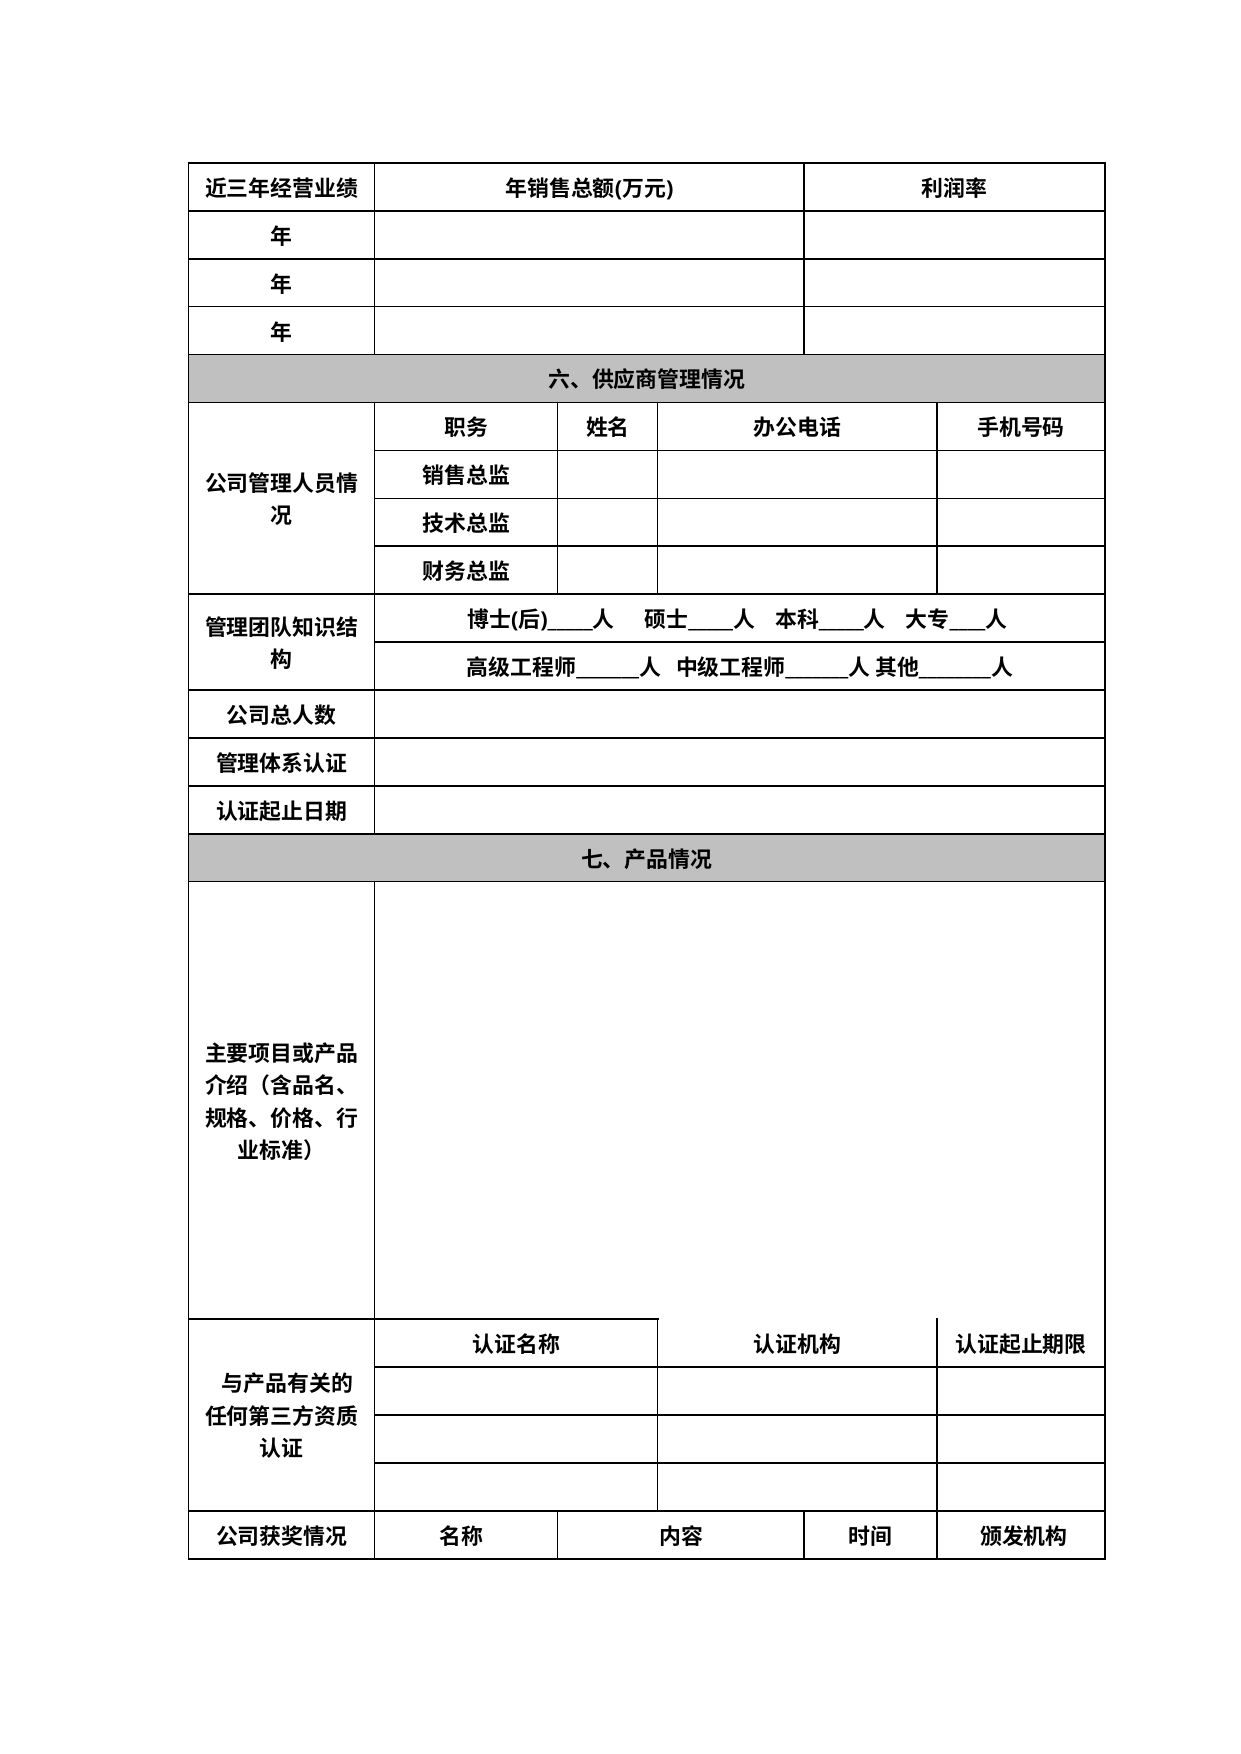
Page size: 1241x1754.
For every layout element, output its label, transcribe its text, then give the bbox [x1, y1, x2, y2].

table_cell 年 [189, 307, 374, 354]
table_cell 与产品有关的任何第三方资质认证 [189, 1320, 374, 1510]
table_cell [805, 307, 1104, 354]
table_cell 六、供应商管理情况 [189, 355, 1104, 402]
table_cell [658, 1368, 936, 1414]
table_cell 时间 [805, 1512, 936, 1558]
table_cell 名称 [375, 1512, 557, 1558]
table_cell [658, 547, 936, 593]
table_cell 管理团队知识结构 [189, 595, 374, 689]
table_cell 职务 [375, 403, 557, 449]
table_cell [558, 547, 657, 593]
table_cell [375, 260, 803, 306]
table_cell 公司总人数 [189, 691, 374, 737]
table_cell 认证机构 [658, 1318, 936, 1366]
table_cell [938, 1368, 1104, 1414]
table_cell 办公电话 [658, 403, 936, 449]
table_cell [938, 547, 1104, 593]
table_cell 博士(后)_____人 硕士_____人 本科_____人 大专____人 [375, 595, 1104, 641]
table_cell 近三年经营业绩 [189, 164, 374, 210]
table_cell 手机号码 [938, 403, 1104, 449]
table_cell [938, 451, 1104, 497]
table_cell [375, 1416, 657, 1462]
table_cell 主要项目或产品介绍（含品名、规格、价格、行业标准） [189, 882, 374, 1318]
table_cell 颁发机构 [938, 1512, 1104, 1558]
table_cell 姓名 [558, 403, 657, 449]
table_cell 认证起止日期 [189, 787, 374, 833]
table_cell [658, 451, 936, 497]
table_cell [658, 1416, 936, 1462]
table_cell 认证名称 [375, 1320, 657, 1366]
table_cell [375, 739, 1104, 785]
table_cell [558, 499, 657, 545]
table_cell [805, 260, 1104, 306]
table_cell 七、产品情况 [189, 835, 1104, 881]
table_cell 利润率 [805, 164, 1104, 210]
table_cell [805, 212, 1104, 258]
table_cell 内容 [558, 1512, 803, 1558]
table_cell [658, 1464, 936, 1510]
table_cell [375, 1464, 657, 1510]
table_cell [658, 499, 936, 545]
table_cell 销售总监 [375, 451, 557, 497]
table_cell 公司获奖情况 [189, 1512, 374, 1558]
table_cell [375, 307, 803, 354]
table_cell 管理体系认证 [189, 739, 374, 785]
table_cell 认证起止期限 [938, 1318, 1104, 1366]
table_cell [375, 691, 1104, 737]
table_cell 年 [189, 260, 374, 306]
table_cell [938, 499, 1104, 545]
table_cell [375, 882, 1104, 1318]
table_cell 年销售总额(万元) [375, 164, 803, 210]
table_cell [938, 1416, 1104, 1462]
table_cell [375, 1368, 657, 1414]
table_cell [375, 787, 1104, 833]
table_cell [375, 212, 803, 258]
table_cell [558, 451, 657, 497]
table_cell 年 [189, 212, 374, 258]
table_cell 技术总监 [375, 499, 557, 545]
table_cell 财务总监 [375, 547, 557, 593]
table_cell 公司管理人员情况 [189, 403, 374, 593]
table_cell [938, 1464, 1104, 1510]
table_cell 高级工程师_______人 中级工程师_______人 其他________人 [375, 643, 1104, 689]
